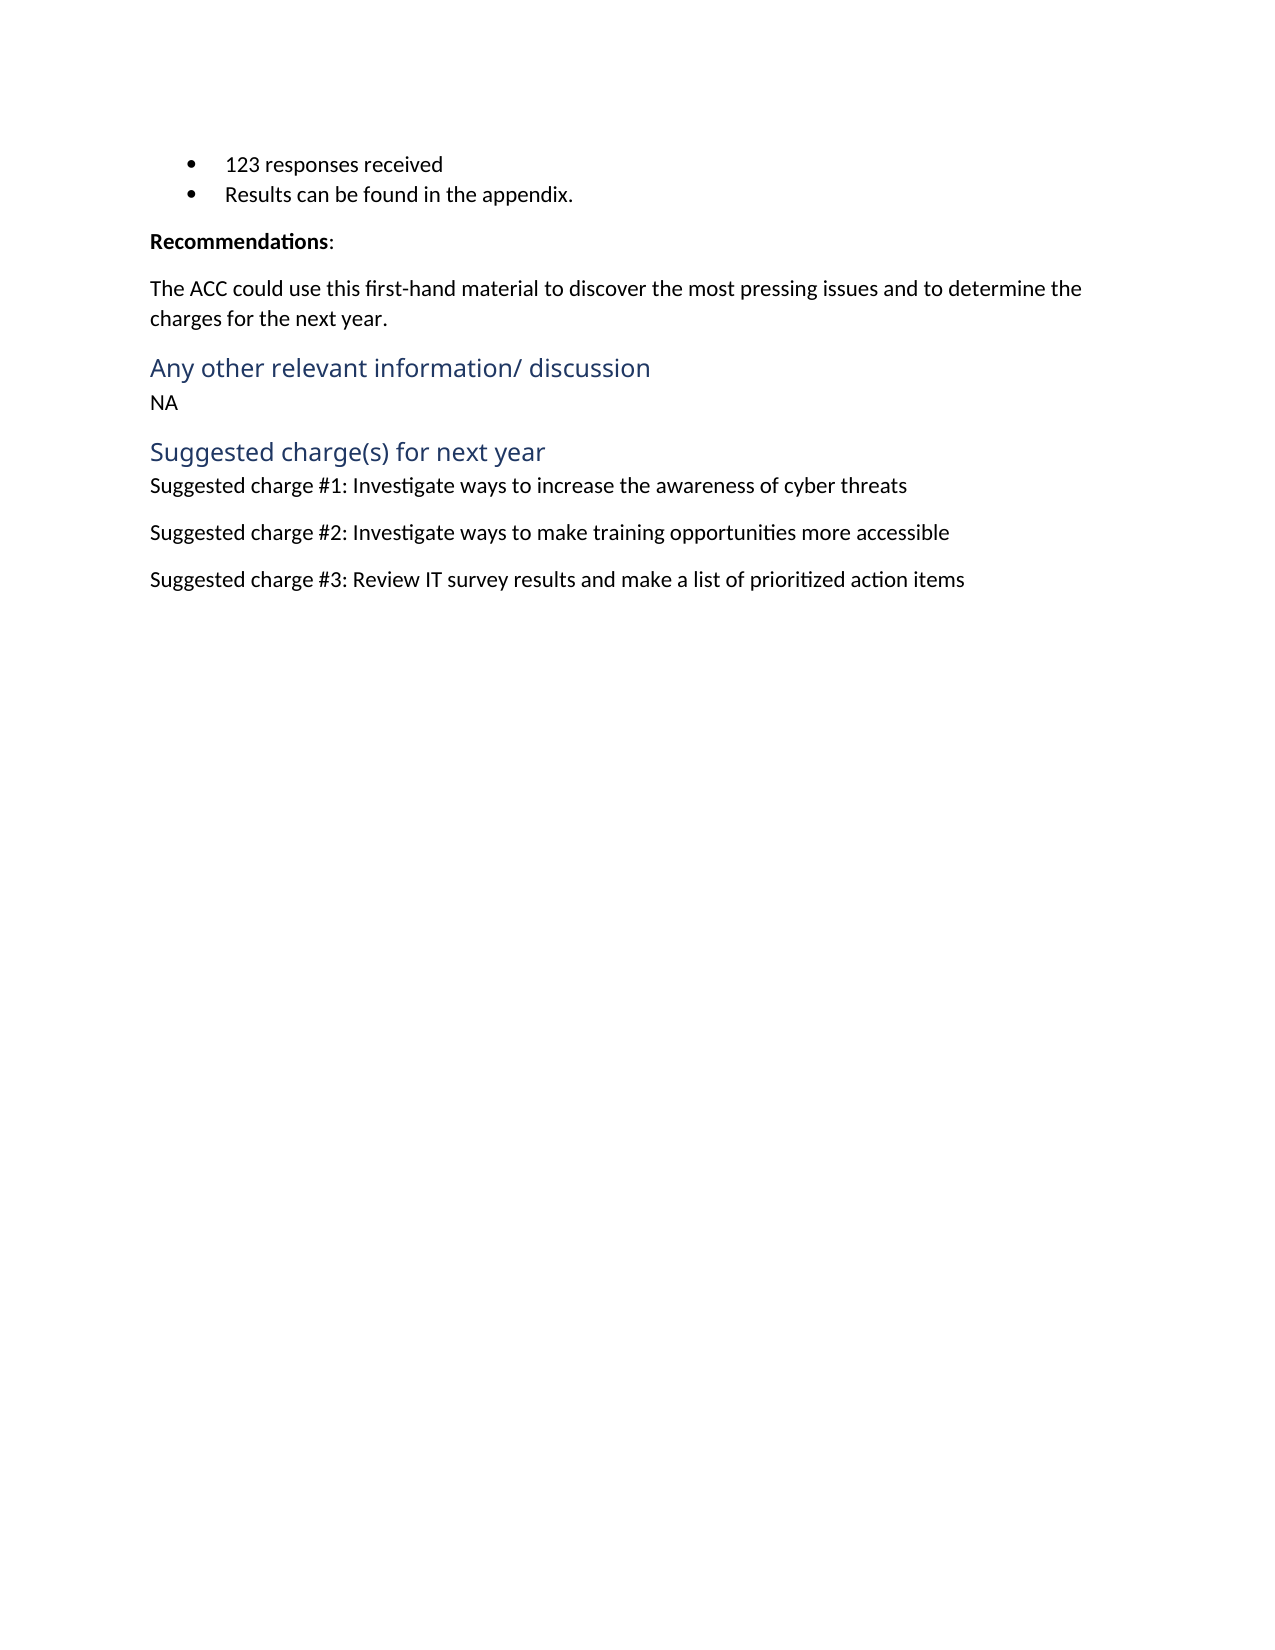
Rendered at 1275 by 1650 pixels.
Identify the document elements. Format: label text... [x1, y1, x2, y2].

text Suggested charge #2: Investigate ways to make training opportunities more accessible [150, 518, 1125, 546]
list 123 responses received [187, 150, 1125, 178]
subtitle Any other relevant information/ discussion [150, 351, 1125, 385]
list Results can be found in the appendix. [187, 180, 1125, 208]
text Suggested charge #1: Investigate ways to increase the awareness of cyber threats [150, 471, 1125, 499]
text Recommendations: [150, 227, 1125, 255]
text The ACC could use this first-hand material to discover the most pressing issues and to determine the charges for the next year. [150, 274, 1125, 332]
subtitle Suggested charge(s) for next year [150, 435, 1125, 469]
text Suggested charge #3: Review IT survey results and make a list of prioritized action items [150, 565, 1125, 593]
text NA [150, 388, 1125, 416]
